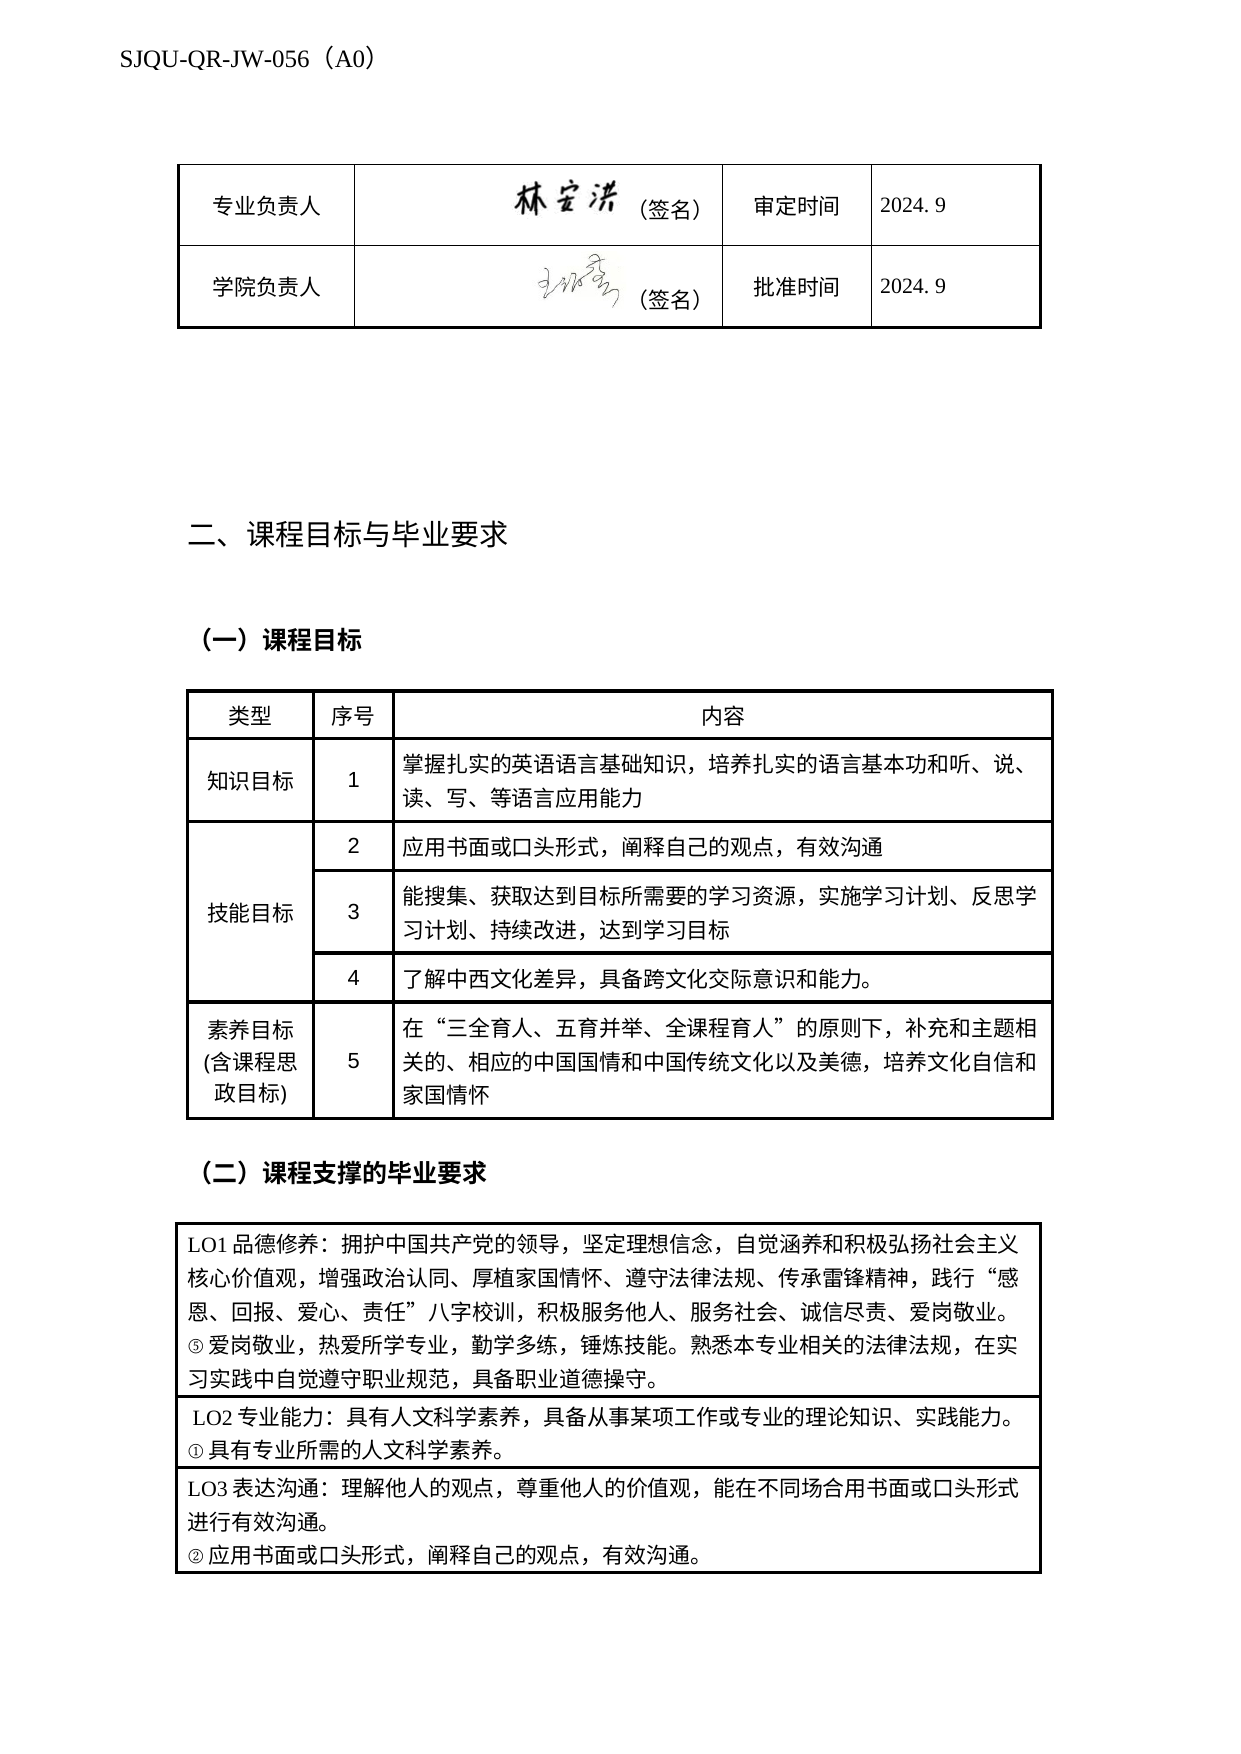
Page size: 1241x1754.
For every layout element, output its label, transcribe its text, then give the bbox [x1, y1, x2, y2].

table_cell 4 [315, 955, 392, 1000]
table_header LO1品德修养：拥护中国共产党的领导，坚定理想信念，自觉涵养和积极弘扬社会主义核心价值观，增强政治认同、厚植家国情怀、遵守法律法规、传承雷锋精神，践行“感恩、回报、爱心、责任”八字校训，积极服务他人、服务社会、诚信尽责、爱岗敬业。 ⑤爱岗敬业，热爱所学专业，勤学多练，锤炼技能。熟悉本专业相关的法律法规，在实习实践中自觉遵守职业规范，具备职业道德操守。 [178, 1225, 1039, 1395]
table_cell LO3表达沟通：理解他人的观点，尊重他人的价值观，能在不同场合用书面或口头形式进行有效沟通。 ②应用书面或口头形式，阐释自己的观点，有效沟通。 [178, 1469, 1039, 1571]
table_cell 了解中西文化差异，具备跨文化交际意识和能力。 [395, 955, 1051, 1000]
table_cell 2024. 9 [872, 165, 1039, 245]
picture [509, 170, 627, 219]
table_cell 应用书面或口头形式，阐释自己的观点，有效沟通 [395, 823, 1051, 868]
table_cell 素养目标 (含课程思政目标) [189, 1004, 312, 1117]
table_header 内容 [395, 693, 1051, 737]
text （一）课程目标 [187, 604, 1053, 672]
picture [531, 251, 627, 309]
table_cell 2024. 9 [872, 246, 1039, 326]
text 二、课程目标与毕业要求 [187, 498, 1053, 566]
table_cell 掌握扎实的英语语言基础知识，培养扎实的语言基本功和听、说、读、写、等语言应用能力 [395, 740, 1051, 819]
table_cell 在“三全育人、五育并举、全课程育人”的原则下，补充和主题相关的、相应的中国国情和中国传统文化以及美德，培养文化自信和家国情怀 [395, 1004, 1051, 1117]
table_header 序号 [315, 693, 392, 737]
table_cell （签名） [355, 165, 722, 245]
table_cell 审定时间 [723, 165, 871, 245]
table_cell 知识目标 [189, 740, 312, 819]
table_cell LO2专业能力：具有人文科学素养，具备从事某项工作或专业的理论知识、实践能力。 ①具有专业所需的人文科学素养。 [178, 1398, 1039, 1466]
table_cell 2 [315, 823, 392, 868]
table_cell 技能目标 [189, 823, 312, 1000]
table_cell 专业负责人 [180, 165, 354, 245]
table_cell 能搜集、获取达到目标所需要的学习资源，实施学习计划、反思学习计划、持续改进，达到学习目标 [395, 872, 1051, 951]
table_cell （签名） [355, 246, 722, 326]
table_cell 3 [315, 872, 392, 951]
text （二）课程支撑的毕业要求 [187, 1137, 1053, 1205]
table_cell 5 [315, 1004, 392, 1117]
table_cell 学院负责人 [180, 246, 354, 326]
table_cell 批准时间 [723, 246, 871, 326]
table_cell 1 [315, 740, 392, 819]
table_header 类型 [189, 693, 312, 737]
